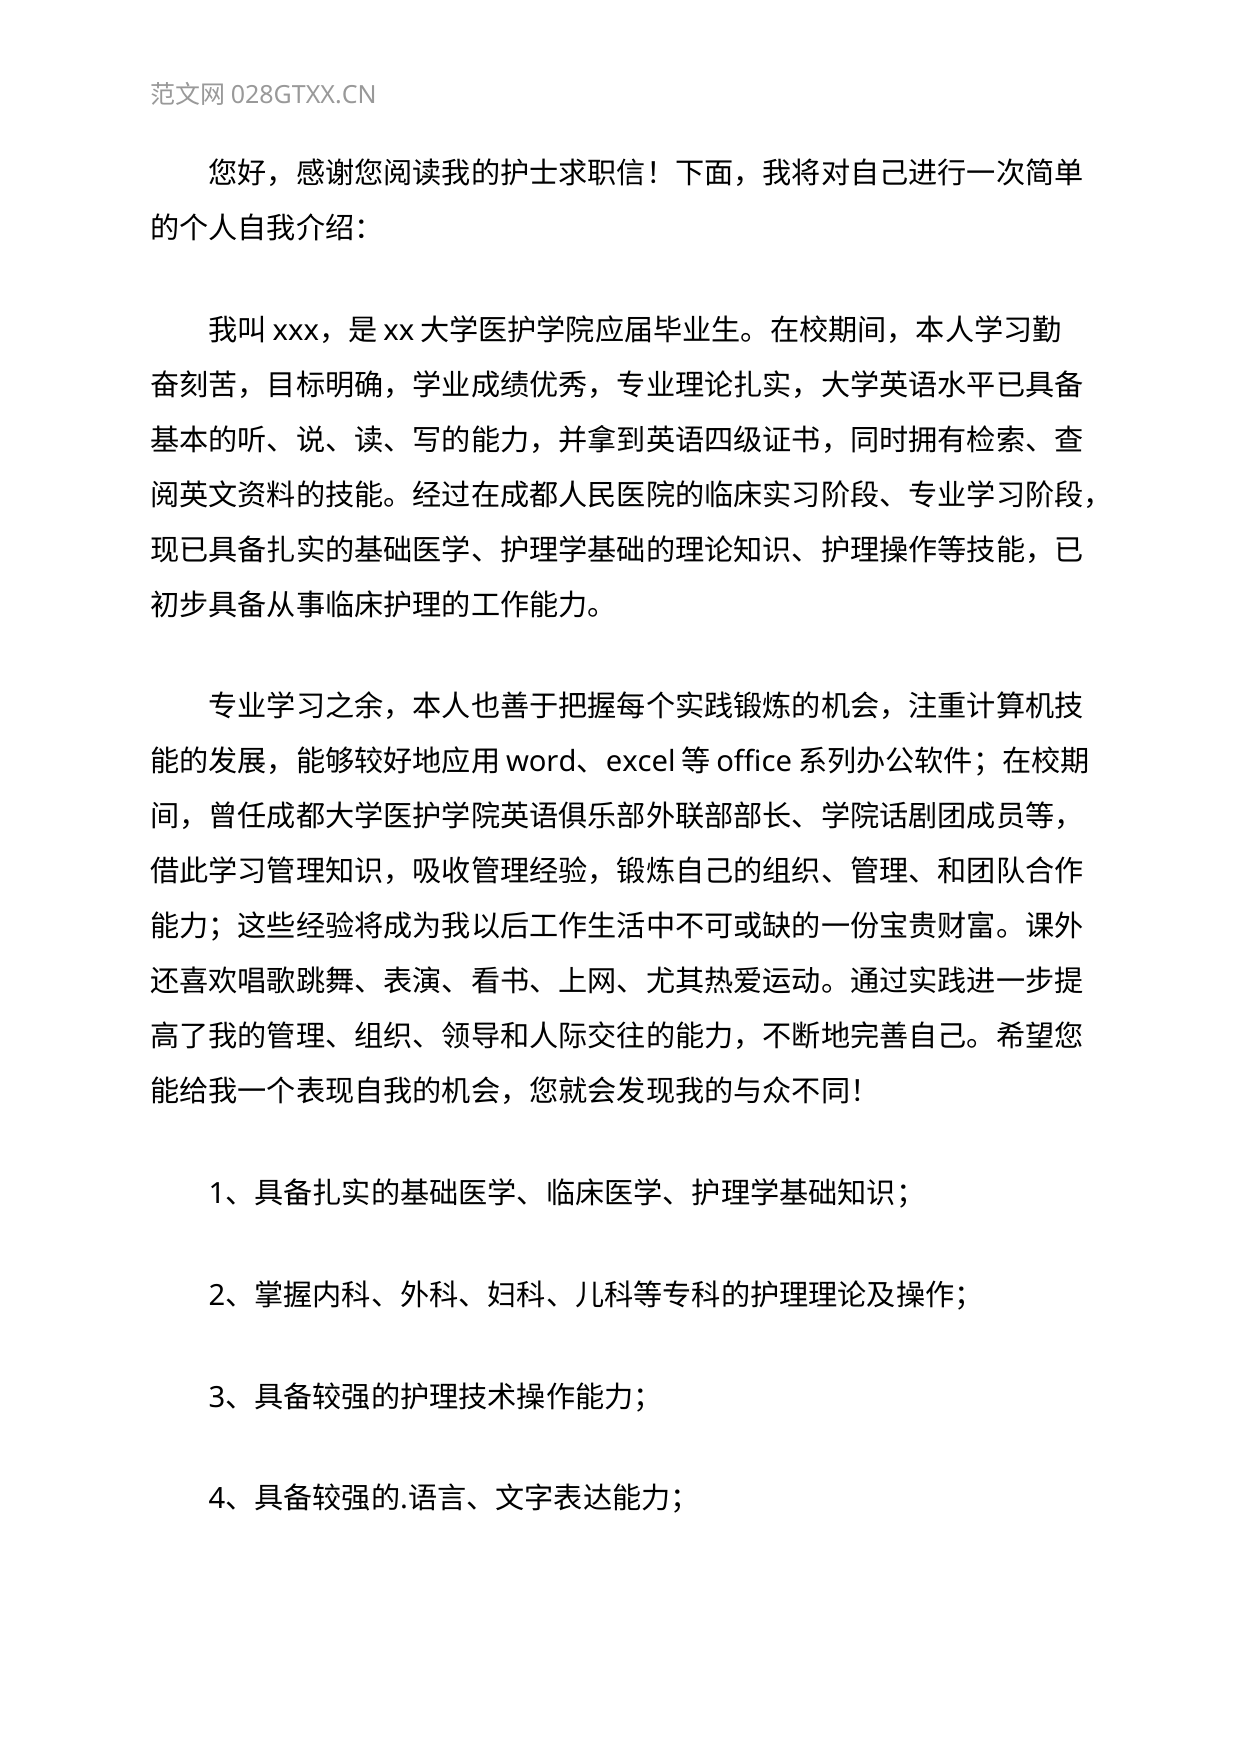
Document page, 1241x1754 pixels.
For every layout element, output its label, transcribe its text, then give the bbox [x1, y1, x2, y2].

text 4、具备较强的.语言、文字表达能力； [150, 1475, 1090, 1517]
text 我叫xxx，是xx大学医护学院应届毕业生。在校期间，本人学习勤奋刻苦，目标明确，学业成绩优秀，专业理论扎实，大学英语水平已具备基本的听、说、读、写的能力，并拿到英语四级证书，同时拥有检索、查阅英文资料的技能。经过在成都人民医院的临床实习阶段、专业学习阶段，现已具备扎实的基础医学、护理学基础的理论知识、护理操作等技能，已初步具备从事临床护理的工作能力。 [150, 307, 1090, 623]
text 3、具备较强的护理技术操作能力； [150, 1373, 1090, 1416]
text 2、掌握内科、外科、妇科、儿科等专科的护理理论及操作； [150, 1271, 1090, 1313]
text 您好，感谢您阅读我的护士求职信！下面，我将对自己进行一次简单的个人自我介绍： [150, 150, 1090, 247]
text 专业学习之余，本人也善于把握每个实践锻炼的机会，注重计算机技能的发展，能够较好地应用word、excel等office系列办公软件；在校期间，曾任成都大学医护学院英语俱乐部外联部部长、学院话剧团成员等，借此学习管理知识，吸收管理经验，锻炼自己的组织、管理、和团队合作能力；这些经验将成为我以后工作生活中不可或缺的一份宝贵财富。课外还喜欢唱歌跳舞、表演、看书、上网、尤其热爱运动。通过实践进一步提高了我的管理、组织、领导和人际交往的能力，不断地完善自己。希望您能给我一个表现自我的机会，您就会发现我的与众不同！ [150, 683, 1090, 1110]
text 1、具备扎实的基础医学、临床医学、护理学基础知识； [150, 1169, 1090, 1212]
